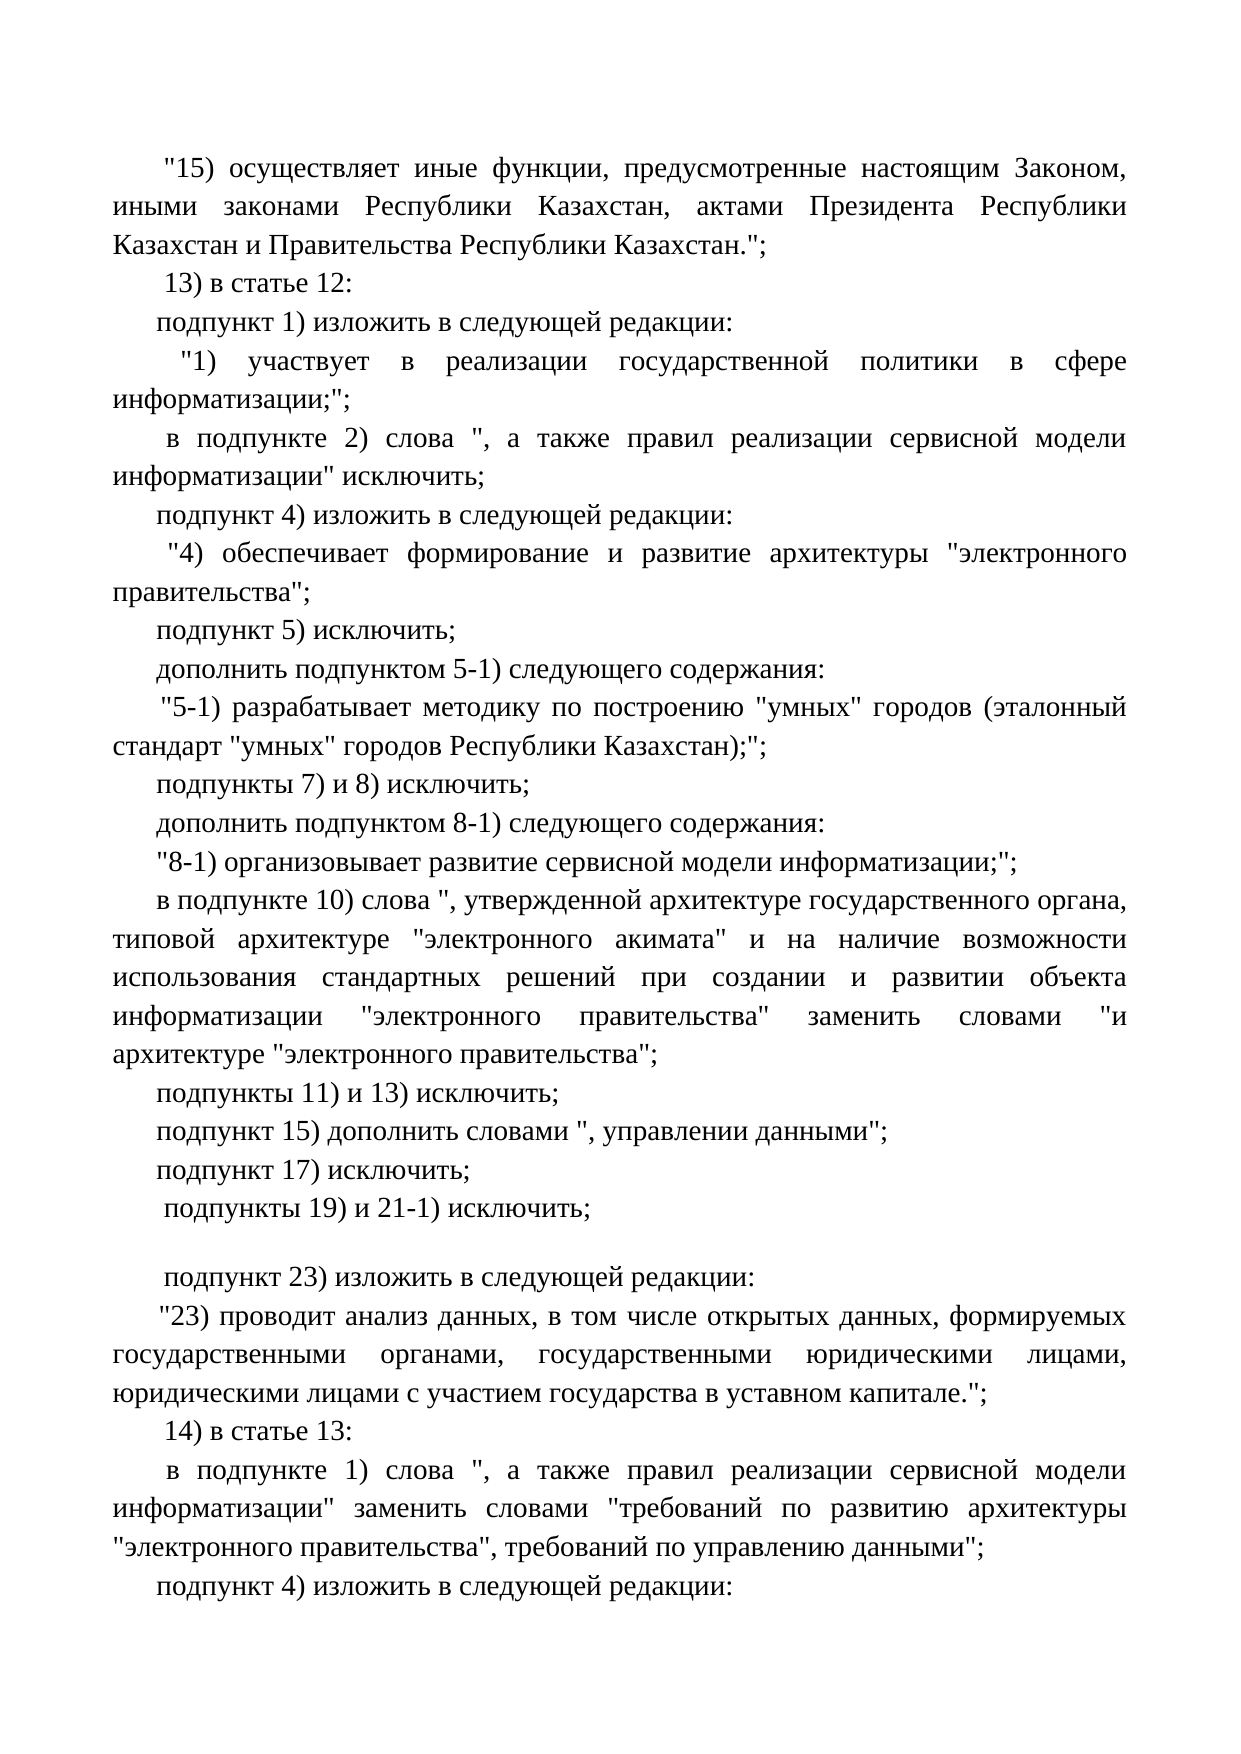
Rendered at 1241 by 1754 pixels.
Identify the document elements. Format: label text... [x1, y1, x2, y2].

text 13) в статье 12: [112, 266, 1128, 299]
text 14) в статье 13: [112, 1413, 1128, 1447]
text подпункты 7) и 8) исключить; [112, 767, 1128, 800]
text "15) осуществляет иные функции, предусмотренные настоящим Законом, иными законами Республики Казахстан, актами Президента Республики Казахстан и Правительства Республики Казахстан."; [112, 150, 1128, 261]
text подпункт 5) исключить; [112, 612, 1128, 646]
text подпункт 4) изложить в следующей редакции: [112, 497, 1128, 530]
text в подпункте 2) слова ", а также правил реализации сервисной модели информатизации" исключить; [112, 420, 1128, 492]
text "1) участвует в реализации государственной политики в сфере информатизации;"; [112, 343, 1128, 415]
text подпункт 15) дополнить словами ", управлении данными"; [112, 1113, 1128, 1147]
text "8-1) организовывает развитие сервисной модели информатизации;"; [112, 844, 1128, 877]
text подпункт 1) изложить в следующей редакции: [112, 304, 1128, 338]
text подпункты 11) и 13) исключить; [112, 1075, 1128, 1108]
text подпункт 4) изложить в следующей редакции: [112, 1568, 1128, 1601]
text дополнить подпунктом 8-1) следующего содержания: [112, 805, 1128, 839]
text "5-1) разрабатывает методику по построению "умных" городов (эталонный стандарт "умных" городов Республики Казахстан);"; [112, 689, 1128, 762]
text "4) обеспечивает формирование и развитие архитектуры "электронного правительства"; [112, 535, 1128, 607]
text подпункты 19) и 21-1) исключить; [112, 1191, 1128, 1224]
text подпункт 17) исключить; [112, 1152, 1128, 1186]
text "23) проводит анализ данных, в том числе открытых данных, формируемых государственными органами, государственными юридическими лицами, юридическими лицами с участием государства в уставном капитале."; [112, 1298, 1128, 1408]
text дополнить подпунктом 5-1) следующего содержания: [112, 651, 1128, 684]
text подпункт 23) изложить в следующей редакции: [112, 1259, 1128, 1293]
text в подпункте 1) слова ", а также правил реализации сервисной модели информатизации" заменить словами "требований по развитию архитектуры "электронного правительства", требований по управлению данными"; [112, 1452, 1128, 1563]
text в подпункте 10) слова ", утвержденной архитектуре государственного органа, типовой архитектуре "электронного акимата" и на наличие возможности использования стандартных решений при создании и развитии объекта информатизации "электронного правительства" заменить словами "и архитектуре "электронного правительства"; [112, 882, 1128, 1070]
